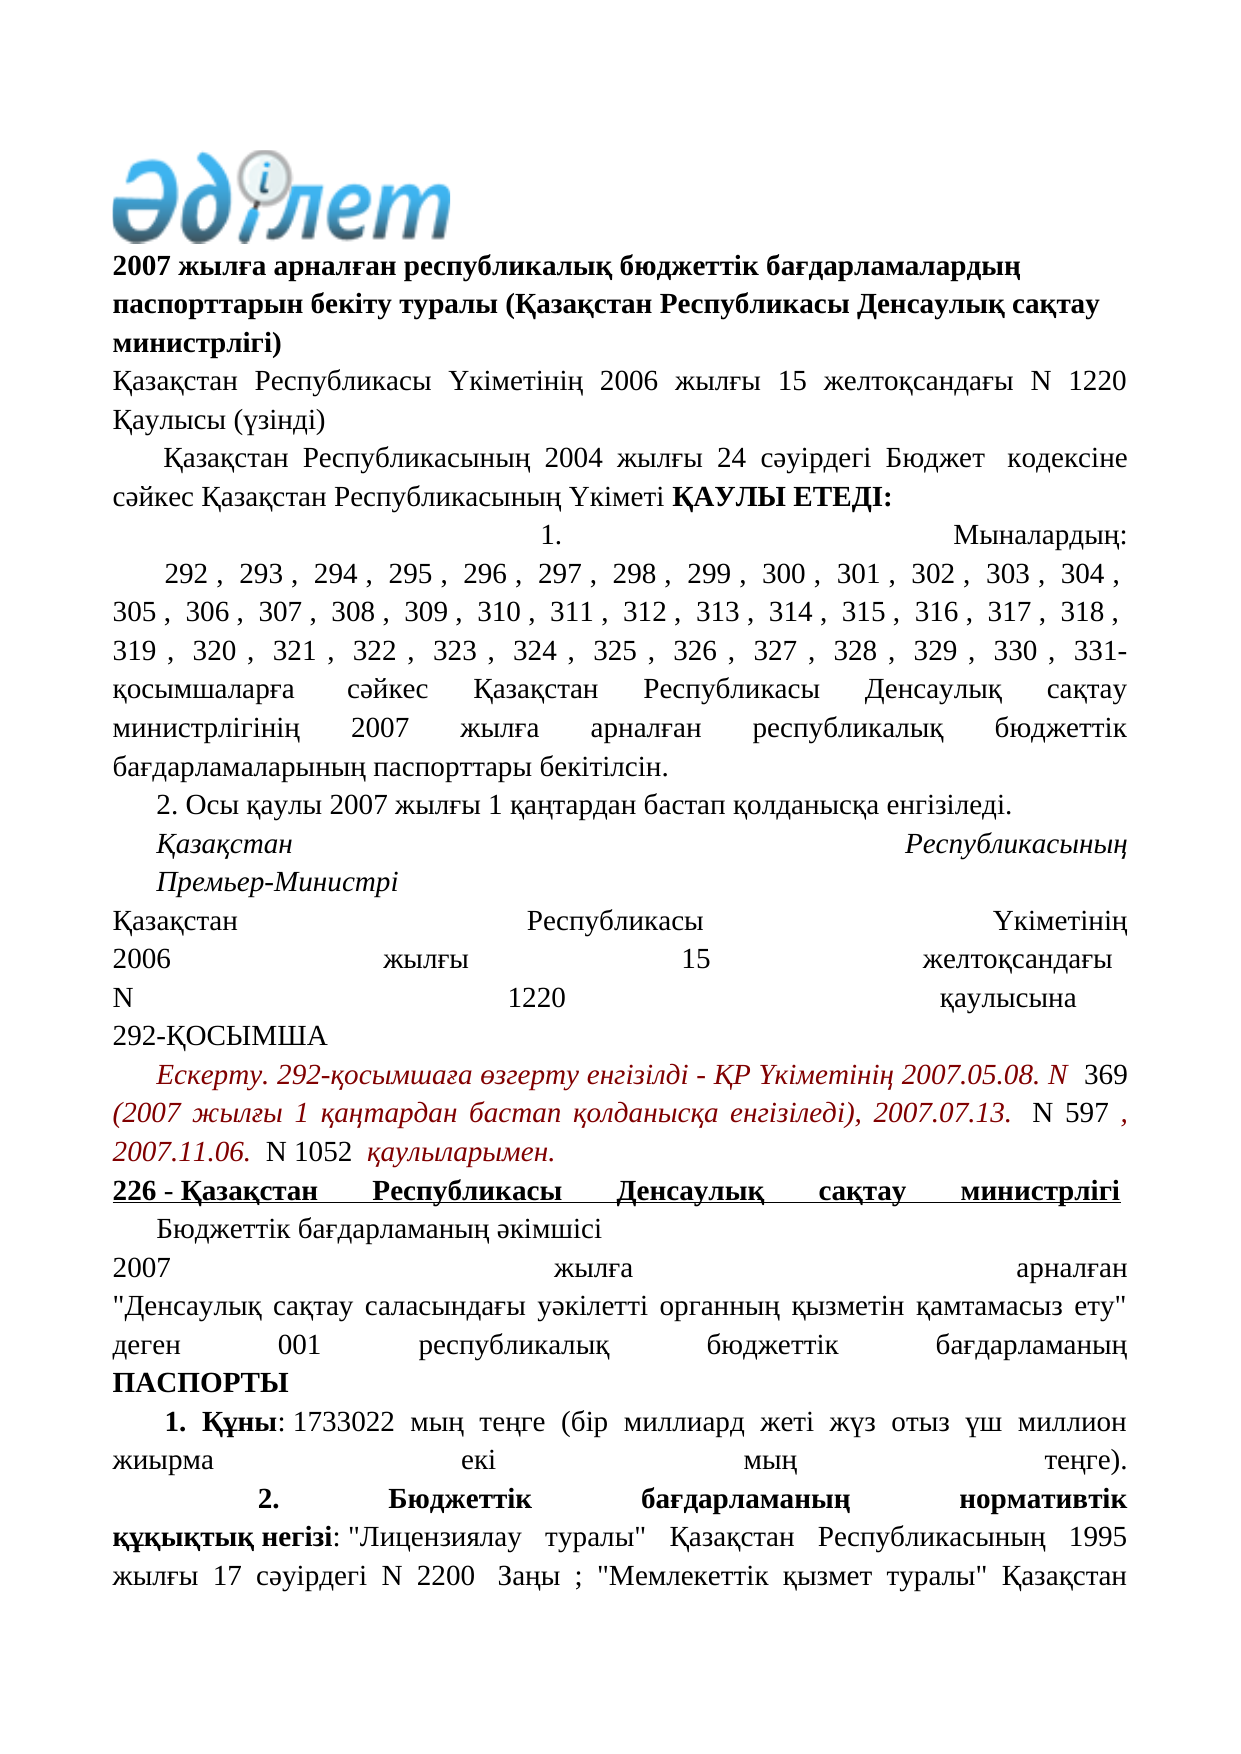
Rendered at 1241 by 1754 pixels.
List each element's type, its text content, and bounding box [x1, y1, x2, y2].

text Ескерту. 292-қосымшаға өзгерту енгізілді - ҚР Үкіметінің 2007.05.08. N 369 (2007 жылғы 1 қаңтардан бастап қолданысқа енгізіледі), 2007.07.13. N 597 , 2007.11.06. N 1052 қаулыларымен. [112, 1057, 1128, 1168]
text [112, 1404, 1128, 1592]
text 2007 жылға арналған республикалық бюджеттік бағдарламалардың паспорттарын бекіту туралы (Қазақстан Республикасы Денсаулық сақтау министрлігі) [112, 248, 1128, 358]
picture [112, 150, 451, 244]
text Қазақстан Республикасының Премьер-Министрі [112, 826, 1128, 898]
text Қазақстан Республикасы Үкіметінің 2006 жылғы 15 желтоқсандағы N 1220 қаулысына 292-ҚОСЫМША [112, 903, 1128, 1052]
text Қазақстан Республикасының 2004 жылғы 24 сәуірдегі Бюджет кодексіне сәйкес Қазақстан Республикасының Үкіметі ҚАУЛЫ ЕТЕДІ: [112, 440, 1128, 512]
text 2007 жылға арналған "Денсаулық сақтау саласындағы уәкілетті органның қызметін қамтамасыз ету" деген 001 республикалық бюджеттік бағдарламаның ПАСПОРТЫ [112, 1250, 1128, 1399]
text 226 - Қазақстан Республикасы Денсаулық сақтау министрлігі Бюджеттік бағдарламаның әкімшісі [112, 1173, 1128, 1245]
text 1. Мыналардың: 292 , 293 , 294 , 295 , 296 , 297 , 298 , 299 , 300 , 301 , 302 , 303 , 304 , 305 , 306 , 307 , 308 , 309 , 310 , 311 , 312 , 313 , 314 , 315 , 316 , 317 , 318 , 319 , 320 , 321 , 322 , 323 , 324 , 325 , 326 , 327 , 328 , 329 , 330 , 331-қосымшаларға сәйкес Қазақстан Республикасы Денсаулық сақтау министрлігінің 2007 жылға арналған республикалық бюджеттік бағдарламаларының паспорттары бекітілсін. [112, 517, 1128, 782]
text Қазақстан Республикасы Үкіметінің 2006 жылғы 15 желтоқсандағы N 1220 Қаулысы (үзінді) [112, 363, 1128, 435]
text 2. Осы қаулы 2007 жылғы 1 қаңтардан бастап қолданысқа енгізіледі. [112, 787, 1128, 821]
